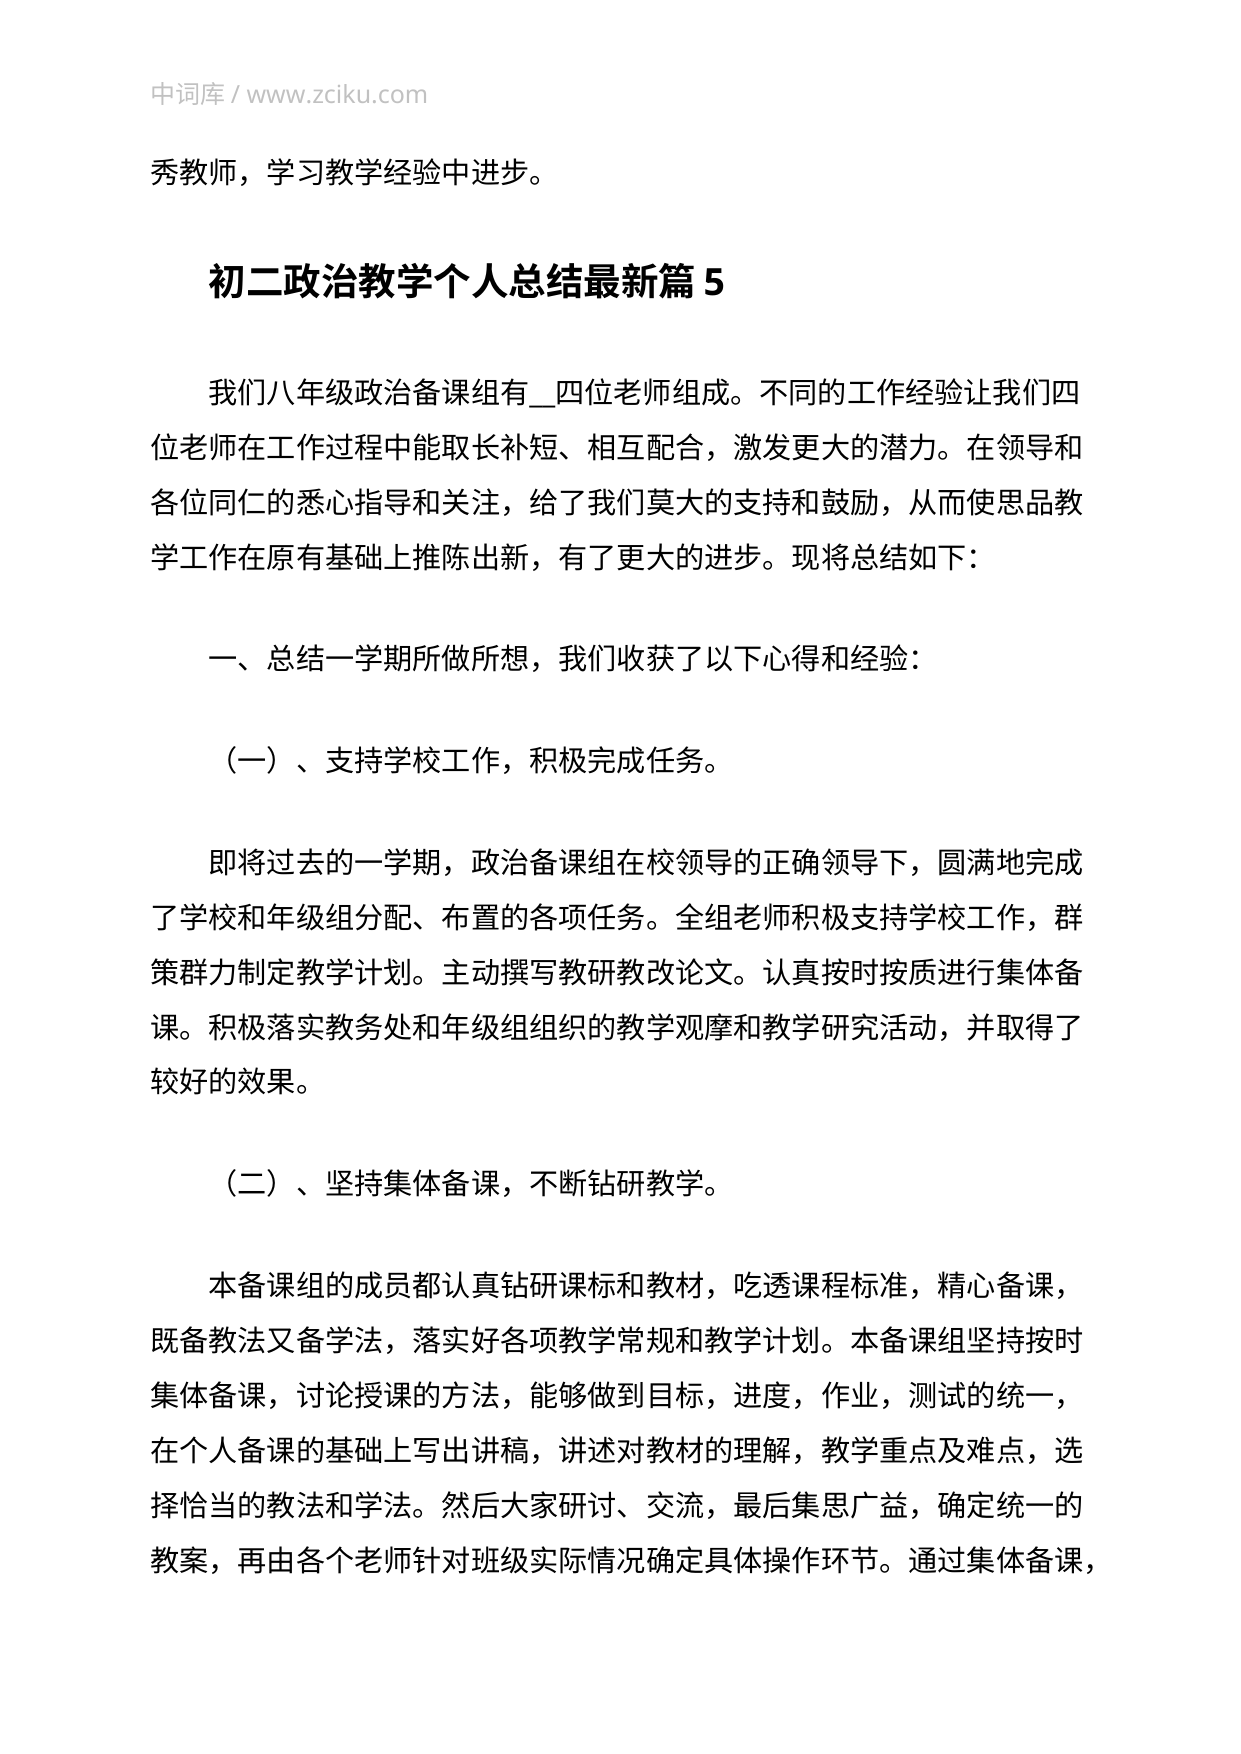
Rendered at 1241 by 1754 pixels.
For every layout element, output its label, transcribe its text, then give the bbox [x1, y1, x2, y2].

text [150, 1263, 1090, 1579]
text 一、总结一学期所做所想，我们收获了以下心得和经验： [150, 636, 1090, 678]
text 即将过去的一学期，政治备课组在校领导的正确领导下，圆满地完成了学校和年级组分配、布置的各项任务。全组老师积极支持学校工作，群策群力制定教学计划。主动撰写教研教改论文。认真按时按质进行集体备课。积极落实教务处和年级组组织的教学观摩和教学研究活动，并取得了较好的效果。 [150, 839, 1090, 1101]
text （二）、坚持集体备课，不断钻研教学。 [150, 1161, 1090, 1203]
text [150, 150, 1090, 192]
text （一）、支持学校工作，积极完成任务。 [150, 738, 1090, 780]
text 初二政治教学个人总结最新篇5 [150, 252, 1090, 306]
text 我们八年级政治备课组有__四位老师组成。不同的工作经验让我们四位老师在工作过程中能取长补短、相互配合，激发更大的潜力。在领导和各位同仁的悉心指导和关注，给了我们莫大的支持和鼓励，从而使思品教学工作在原有基础上推陈出新，有了更大的进步。现将总结如下： [150, 369, 1090, 576]
